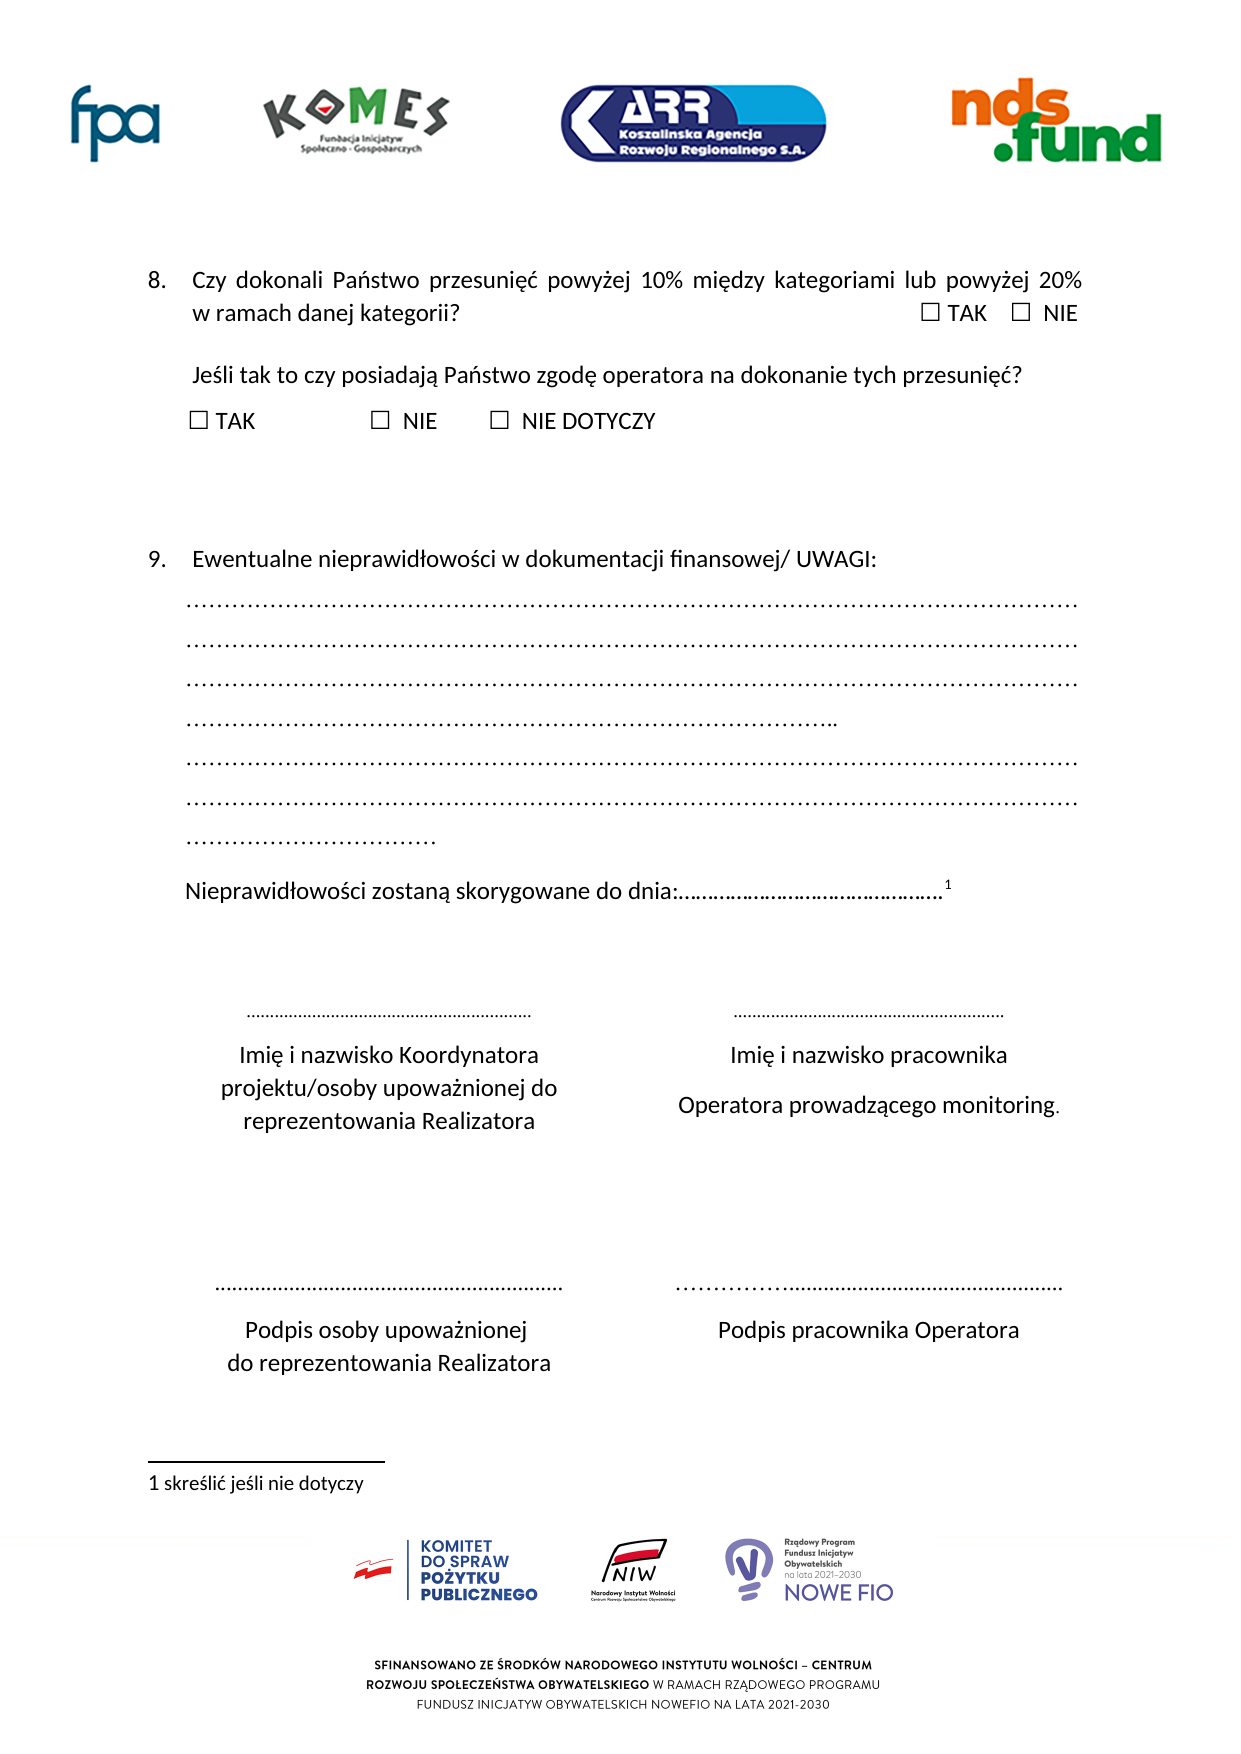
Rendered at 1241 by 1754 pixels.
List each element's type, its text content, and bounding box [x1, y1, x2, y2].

table_cell ............................................................. Podpis osoby upoważnionej do reprezentowania Realizatora [148, 1179, 627, 1442]
picture [0, 0, 1235, 1751]
table_cell ……………................................................ Podpis pracownika Operatora [628, 1179, 1107, 1442]
table_header ............................................................. Imię i nazwisko Koordynatora projektu/osoby upoważnionej do reprezentowania Realizatora [148, 960, 627, 1179]
text Jeśli tak to czy posiadają Państwo zgodę operatora na dokonanie tych przesunięć? [192, 359, 1092, 390]
table_header .......................................................... Imię i nazwisko pracownika Operatora prowadzącego monitoring. [628, 960, 1107, 1179]
list Czy dokonali Państwo przesunięć powyżej 10% między kategoriami lub powyżej 20% w ramach danej kategorii? TAK NIE [148, 264, 1092, 329]
list Ewentualne nieprawidłowości w dokumentacji finansowej/ UWAGI: [148, 543, 1092, 574]
text …………………………………………………………………………………………………………………………………………………………………………………………………………………………………………………………………………………………………………………………………………………………………………………………………..…………………………………………………………………………………………………………………………………………………………………………………………………………………………………………… [185, 586, 1098, 849]
text Nieprawidłowości zostaną skorygowane do dnia:………………………………………. [185, 875, 1098, 906]
